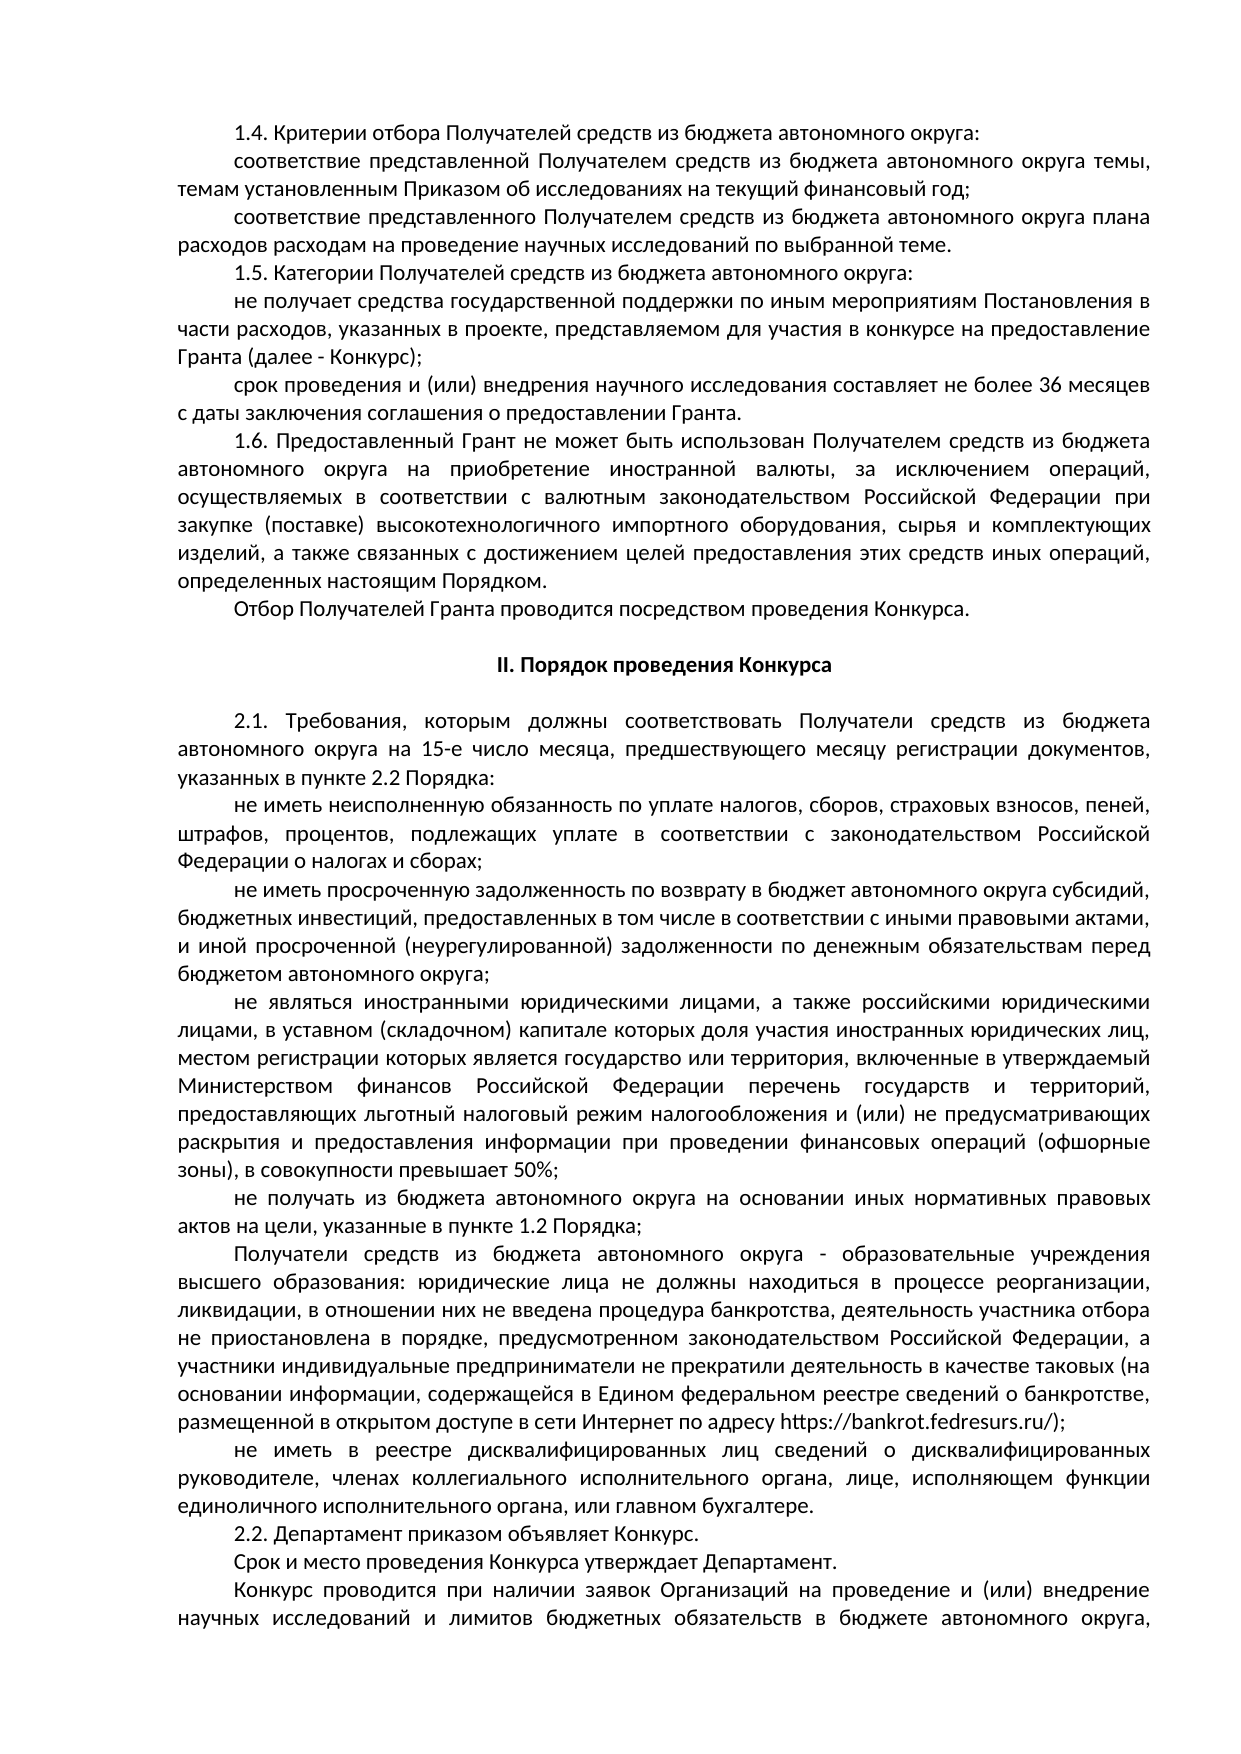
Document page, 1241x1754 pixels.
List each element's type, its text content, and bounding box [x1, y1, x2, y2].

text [177, 1575, 1152, 1631]
text срок проведения и (или) внедрения научного исследования составляет не более 36 месяцев с даты заключения соглашения о предоставлении Гранта. [177, 370, 1152, 426]
text не иметь в реестре дисквалифицированных лиц сведений о дисквалифицированных руководителе, членах коллегиального исполнительного органа, лице, исполняющем функции единоличного исполнительного органа, или главном бухгалтере. [177, 1435, 1152, 1519]
text Получатели средств из бюджета автономного округа - образовательные учреждения высшего образования: юридические лица не должны находиться в процессе реорганизации, ликвидации, в отношении них не введена процедура банкротства, деятельность участника отбора не приостановлена в порядке, предусмотренном законодательством Российской Федерации, а участники индивидуальные предприниматели не прекратили деятельность в качестве таковых (на основании информации, содержащейся в Едином федеральном реестре сведений о банкротстве, размещенной в открытом доступе в сети Интернет по адресу https://bankrot.fedresurs.ru/); [177, 1239, 1152, 1435]
text Отбор Получателей Гранта проводится посредством проведения Конкурса. [177, 594, 1152, 622]
text не иметь просроченную задолженность по возврату в бюджет автономного округа субсидий, бюджетных инвестиций, предоставленных в том числе в соответствии с иными правовыми актами, и иной просроченной (неурегулированной) задолженности по денежным обязательствам перед бюджетом автономного округа; [177, 875, 1152, 987]
title II. Порядок проведения Конкурса [177, 651, 1152, 678]
text Срок и место проведения Конкурса утверждает Департамент. [177, 1547, 1152, 1575]
text 2.1. Требования, которым должны соответствовать Получатели средств из бюджета автономного округа на 15-е число месяца, предшествующего месяцу регистрации документов, указанных в пункте 2.2 Порядка: [177, 707, 1152, 791]
text не являться иностранными юридическими лицами, а также российскими юридическими лицами, в уставном (складочном) капитале которых доля участия иностранных юридических лиц, местом регистрации которых является государство или территория, включенные в утверждаемый Министерством финансов Российской Федерации перечень государств и территорий, предоставляющих льготный налоговый режим налогообложения и (или) не предусматривающих раскрытия и предоставления информации при проведении финансовых операций (офшорные зоны), в совокупности превышает 50%; [177, 987, 1152, 1183]
text 1.5. Категории Получателей средств из бюджета автономного округа: [177, 258, 1152, 286]
text не получать из бюджета автономного округа на основании иных нормативных правовых актов на цели, указанные в пункте 1.2 Порядка; [177, 1183, 1152, 1239]
text 2.2. Департамент приказом объявляет Конкурс. [177, 1519, 1152, 1547]
text не получает средства государственной поддержки по иным мероприятиям Постановления в части расходов, указанных в проекте, представляемом для участия в конкурсе на предоставление Гранта (далее - Конкурс); [177, 286, 1152, 370]
text соответствие представленной Получателем средств из бюджета автономного округа темы, темам установленным Приказом об исследованиях на текущий финансовый год; [177, 146, 1152, 202]
text не иметь неисполненную обязанность по уплате налогов, сборов, страховых взносов, пеней, штрафов, процентов, подлежащих уплате в соответствии с законодательством Российской Федерации о налогах и сборах; [177, 791, 1152, 875]
text 1.6. Предоставленный Грант не может быть использован Получателем средств из бюджета автономного округа на приобретение иностранной валюты, за исключением операций, осуществляемых в соответствии с валютным законодательством Российской Федерации при закупке (поставке) высокотехнологичного импортного оборудования, сырья и комплектующих изделий, а также связанных с достижением целей предоставления этих средств иных операций, определенных настоящим Порядком. [177, 426, 1152, 594]
text 1.4. Критерии отбора Получателей средств из бюджета автономного округа: [177, 118, 1152, 146]
text соответствие представленного Получателем средств из бюджета автономного округа плана расходов расходам на проведение научных исследований по выбранной теме. [177, 202, 1152, 258]
